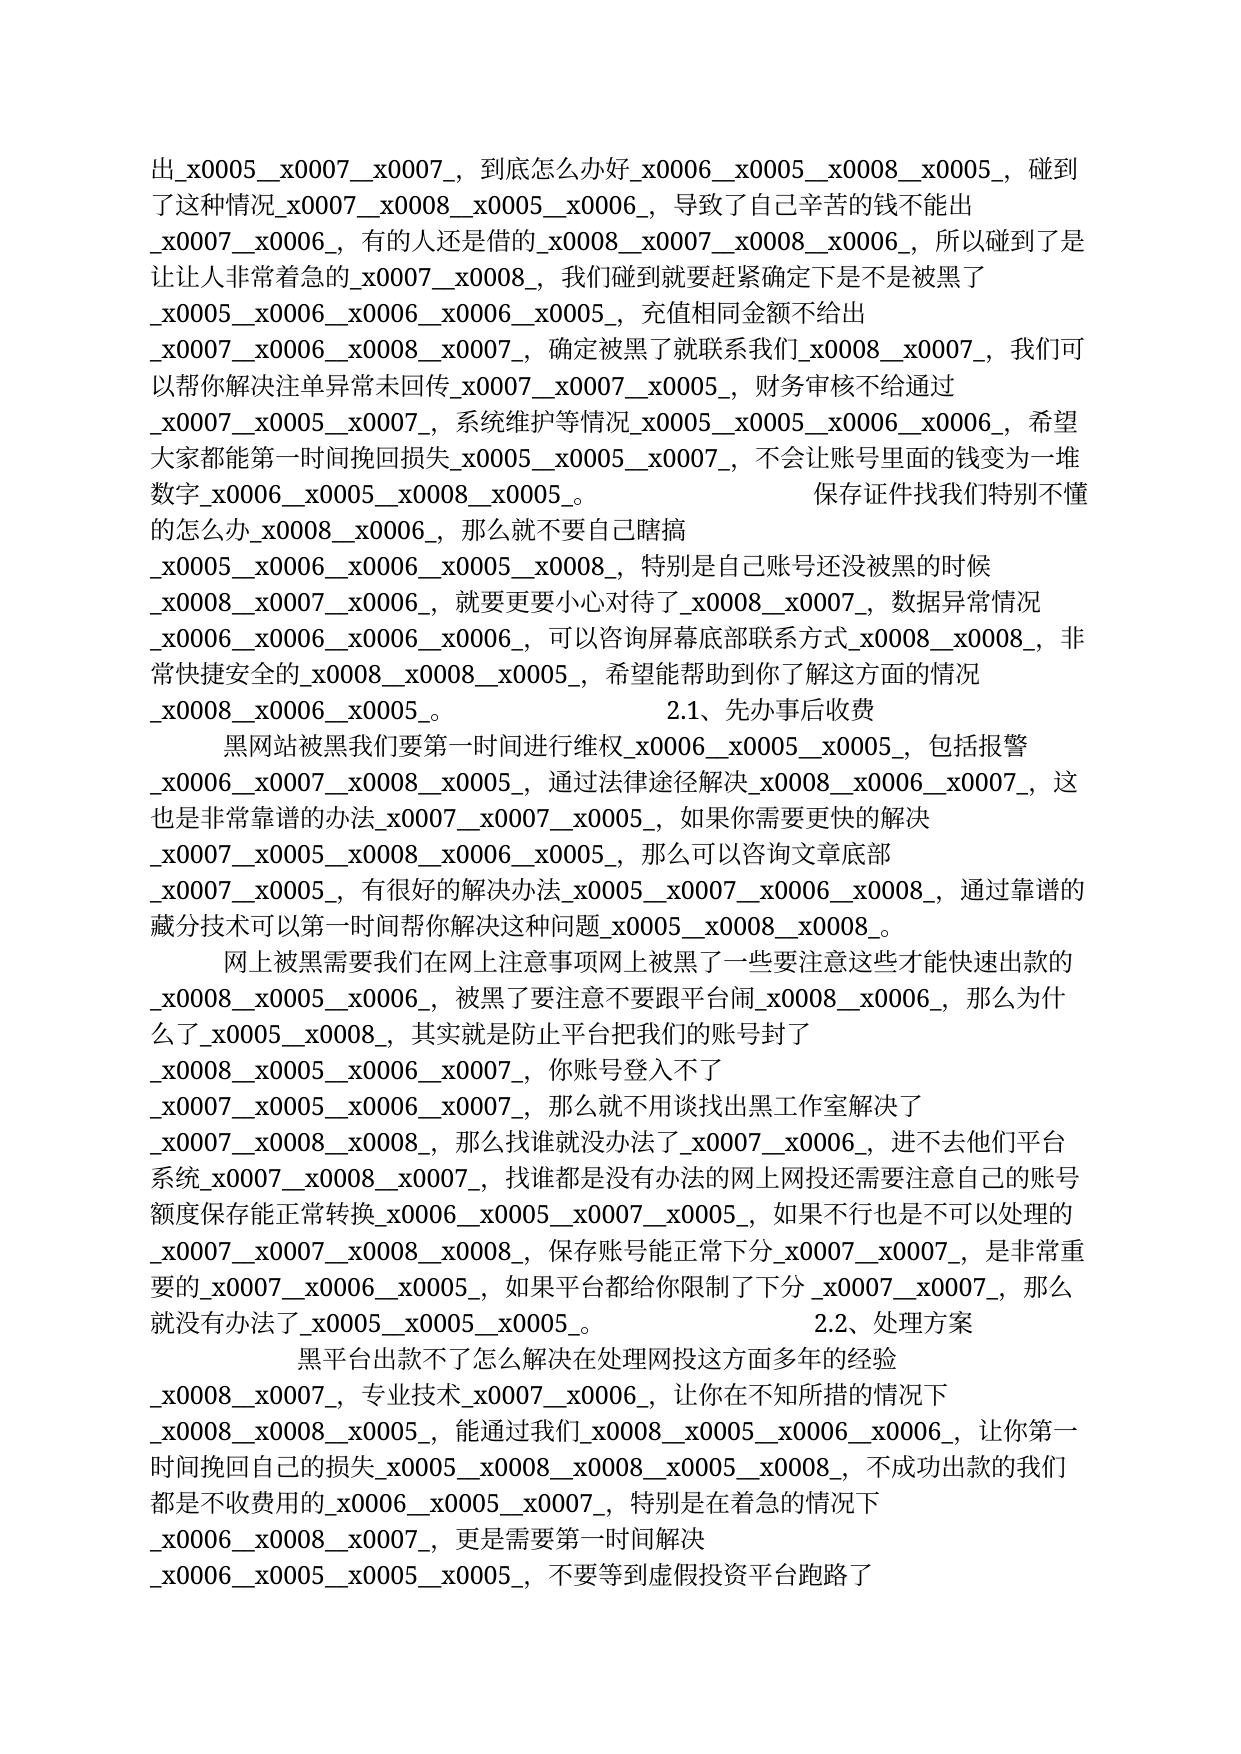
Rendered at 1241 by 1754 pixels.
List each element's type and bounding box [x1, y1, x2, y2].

text [150, 150, 1090, 1592]
